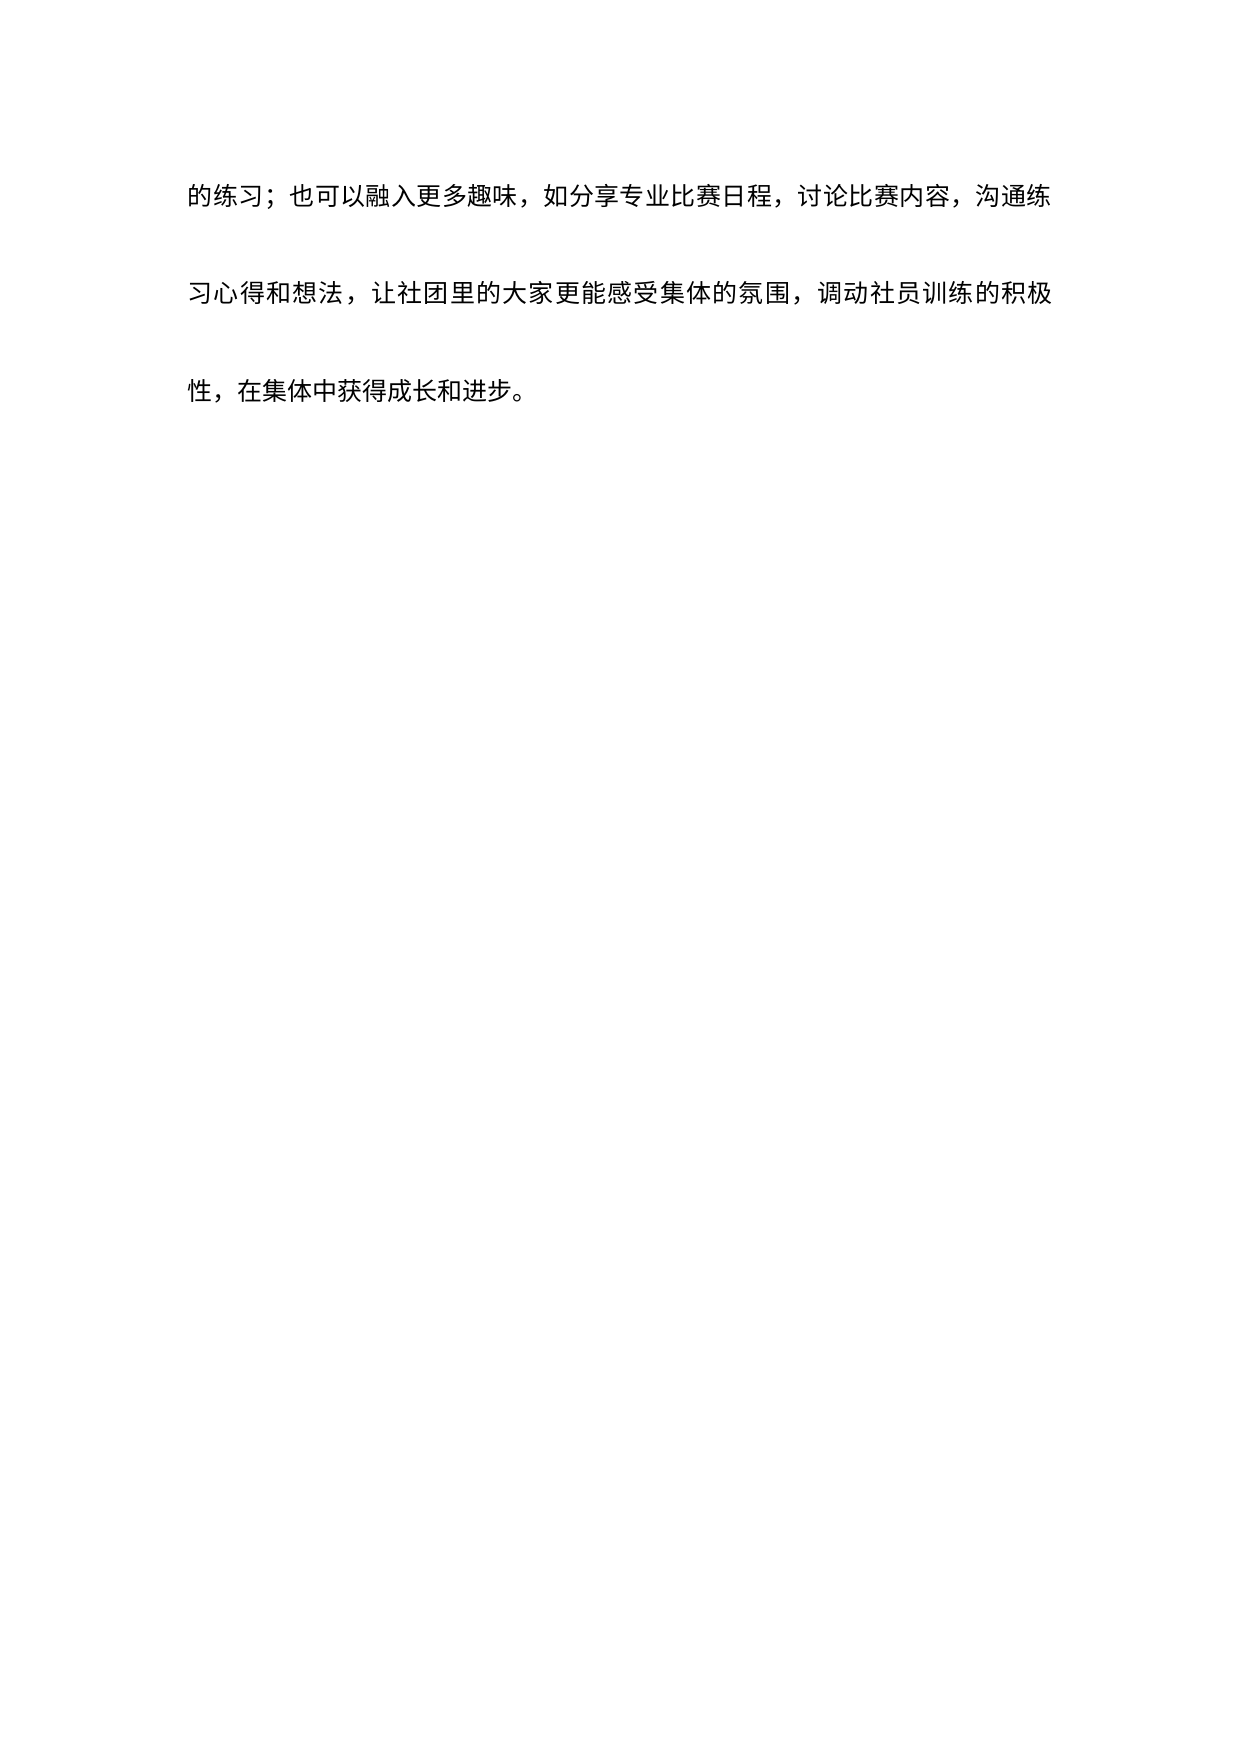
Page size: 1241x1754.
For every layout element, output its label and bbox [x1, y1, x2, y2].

list [187, 162, 1053, 422]
